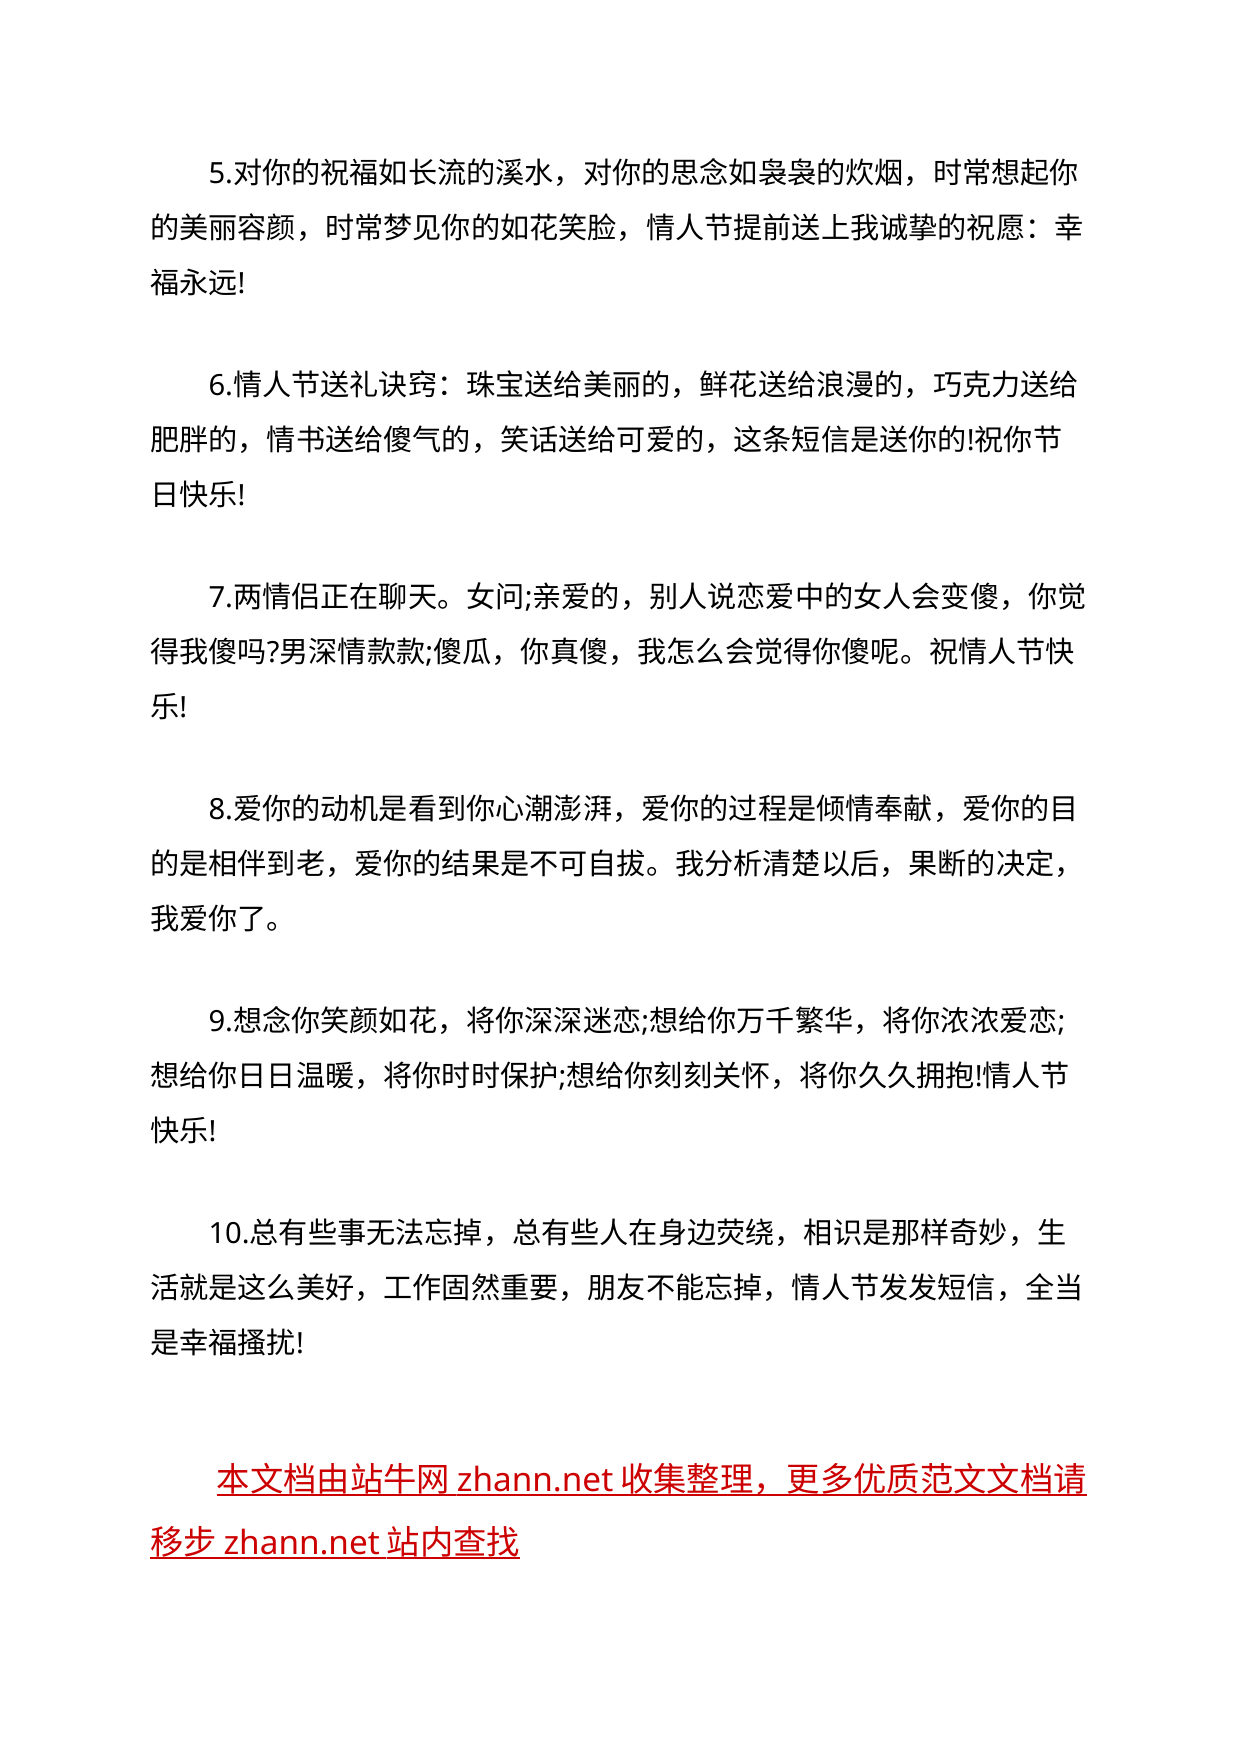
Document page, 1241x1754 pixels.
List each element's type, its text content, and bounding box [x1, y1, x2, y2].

text 本文档由站牛网zhann.net收集整理，更多优质范文文档请移步zhann.net站内查找 [150, 1453, 1090, 1564]
text 8.爱你的动机是看到你心潮澎湃，爱你的过程是倾情奉献，爱你的目的是相伴到老，爱你的结果是不可自拔。我分析清楚以后，果断的决定，我爱你了。 [150, 786, 1090, 938]
text 9.想念你笑颜如花，将你深深迷恋;想给你万千繁华，将你浓浓爱恋;想给你日日温暖，将你时时保护;想给你刻刻关怀，将你久久拥抱!情人节快乐! [150, 997, 1090, 1150]
text 10.总有些事无法忘掉，总有些人在身边荧绕，相识是那样奇妙，生活就是这么美好，工作固然重要，朋友不能忘掉，情人节发发短信，全当是幸福搔扰! [150, 1209, 1090, 1362]
text 5.对你的祝福如长流的溪水，对你的思念如袅袅的炊烟，时常想起你的美丽容颜，时常梦见你的如花笑脸，情人节提前送上我诚挚的祝愿：幸福永远! [150, 150, 1090, 302]
text 7.两情侣正在聊天。女问;亲爱的，别人说恋爱中的女人会变傻，你觉得我傻吗?男深情款款;傻瓜，你真傻，我怎么会觉得你傻呢。祝情人节快乐! [150, 574, 1090, 726]
text 6.情人节送礼诀窍：珠宝送给美丽的，鲜花送给浪漫的，巧克力送给肥胖的，情书送给傻气的，笑话送给可爱的，这条短信是送你的!祝你节日快乐! [150, 362, 1090, 514]
